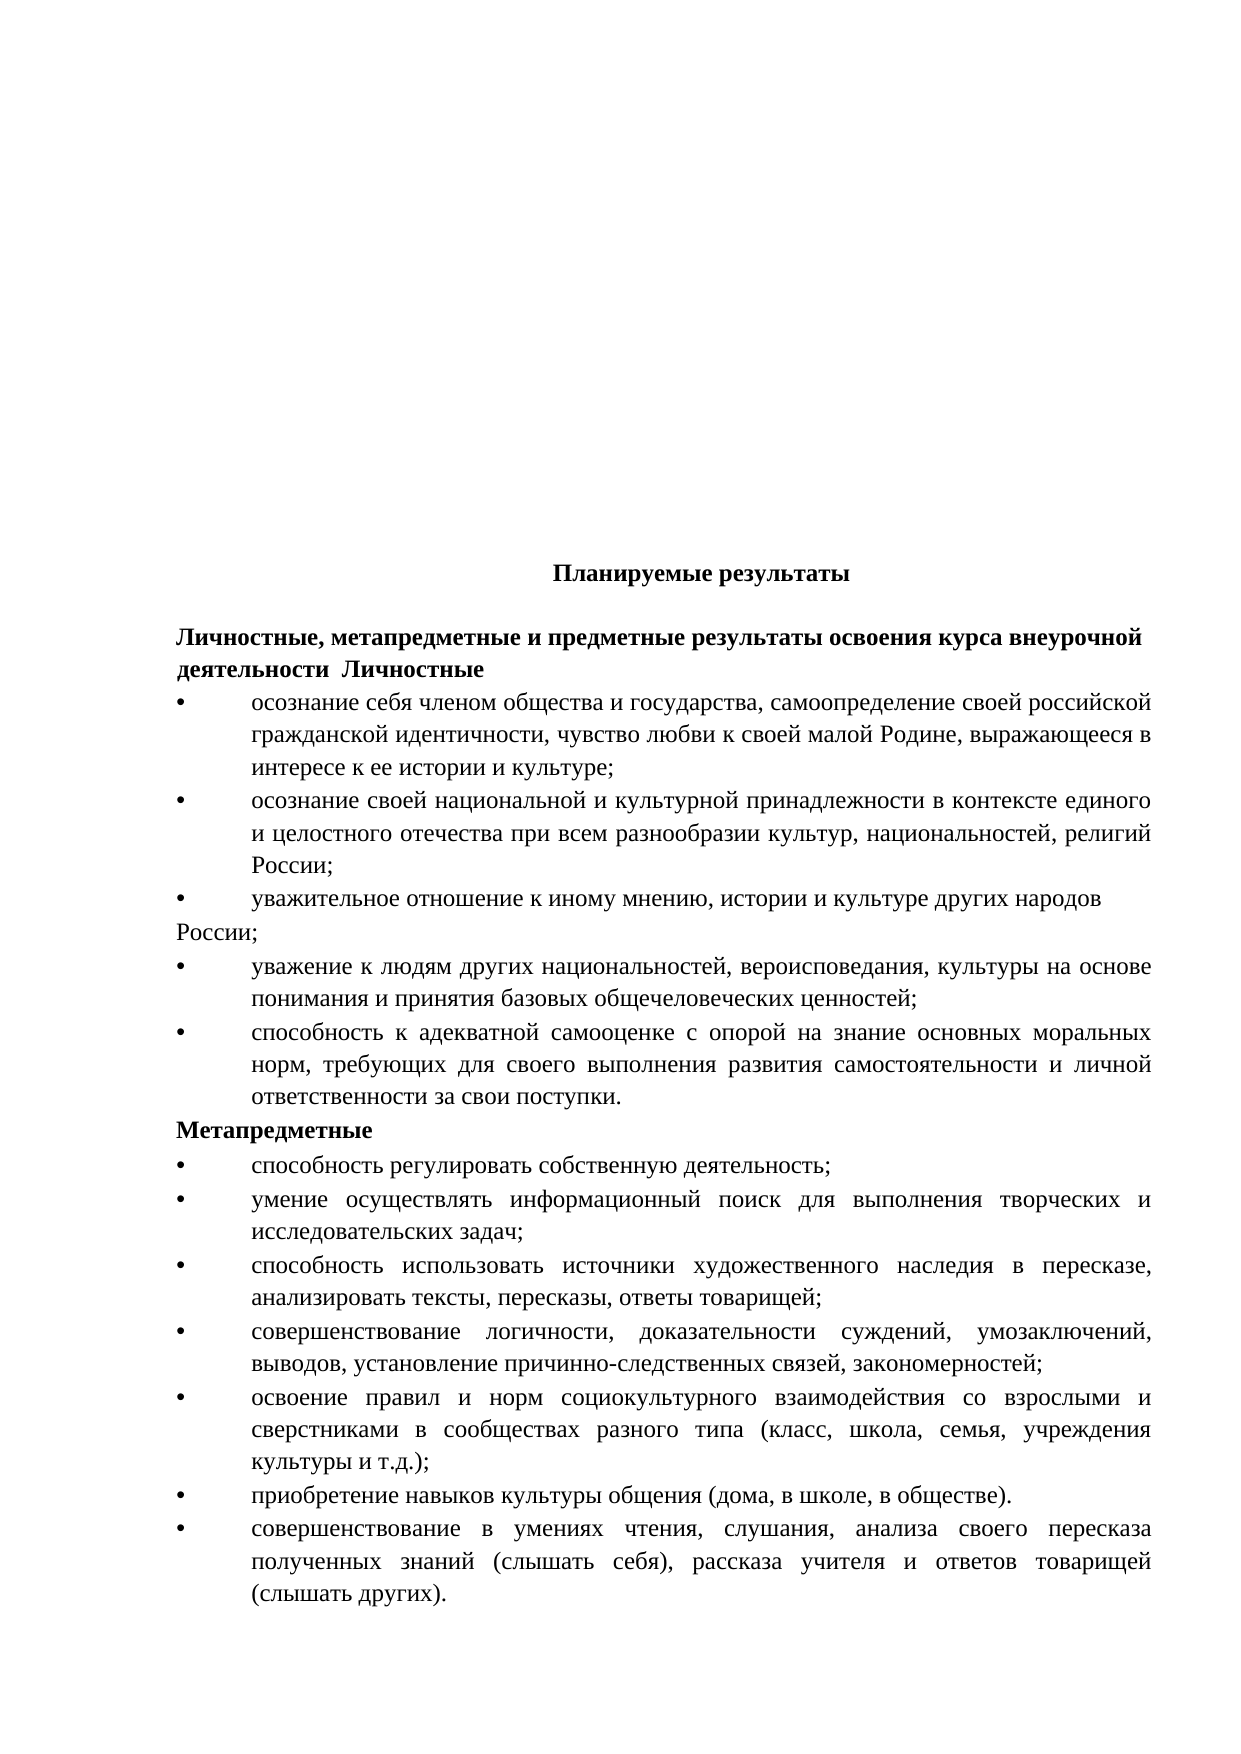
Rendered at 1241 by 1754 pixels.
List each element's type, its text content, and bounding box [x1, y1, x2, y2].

list осознание себя членом общества и государства, самоопределение своей российской гражданской идентичности, чувство любви к своей малой Родине, выражающееся в интересе к ее истории и культуре; [176, 687, 1152, 780]
text Метапредметные [176, 1115, 1152, 1144]
list способность регулировать собственную деятельность; [176, 1150, 1152, 1179]
text Планируемые результаты [245, 558, 1158, 587]
list способность использовать источники художественного наследия в пересказе, анализировать тексты, пересказы, ответы товарищей; [176, 1250, 1152, 1311]
list уважение к людям других национальностей, вероисповедания, культуры на основе понимания и принятия базовых общечеловеческих ценностей; [176, 951, 1152, 1012]
text России; [176, 917, 1152, 946]
list уважительное отношение к иному мнению, истории и культуре других народов [176, 883, 1152, 912]
list способность к адекватной самооценке с опорой на знание основных моральных норм, требующих для своего выполнения развития самостоятельности и личной ответственности за свои поступки. [176, 1017, 1152, 1110]
list освоение правил и норм социокультурного взаимодействия со взрослыми и сверстниками в сообществах разного типа (класс, школа, семья, учреждения культуры и т.д.); [176, 1382, 1152, 1475]
text Личностные, метапредметные и предметные результаты освоения курса внеурочной деятельности Личностные [176, 622, 1152, 683]
list осознание своей национальной и культурной принадлежности в контексте единого и целостного отечества при всем разнообразии культур, национальностей, религий России; [176, 785, 1152, 878]
list приобретение навыков культуры общения (дома, в школе, в обществе). [176, 1480, 1152, 1508]
list умение осуществлять информационный поиск для выполнения творческих и исследовательских задач; [176, 1184, 1152, 1245]
list совершенствование логичности, доказательности суждений, умозаключений, выводов, установление причинно-следственных связей, закономерностей; [176, 1316, 1152, 1377]
list совершенствование в умениях чтения, слушания, анализа своего пересказа полученных знаний (слышать себя), рассказа учителя и ответов товарищей (слышать других). [176, 1513, 1152, 1607]
